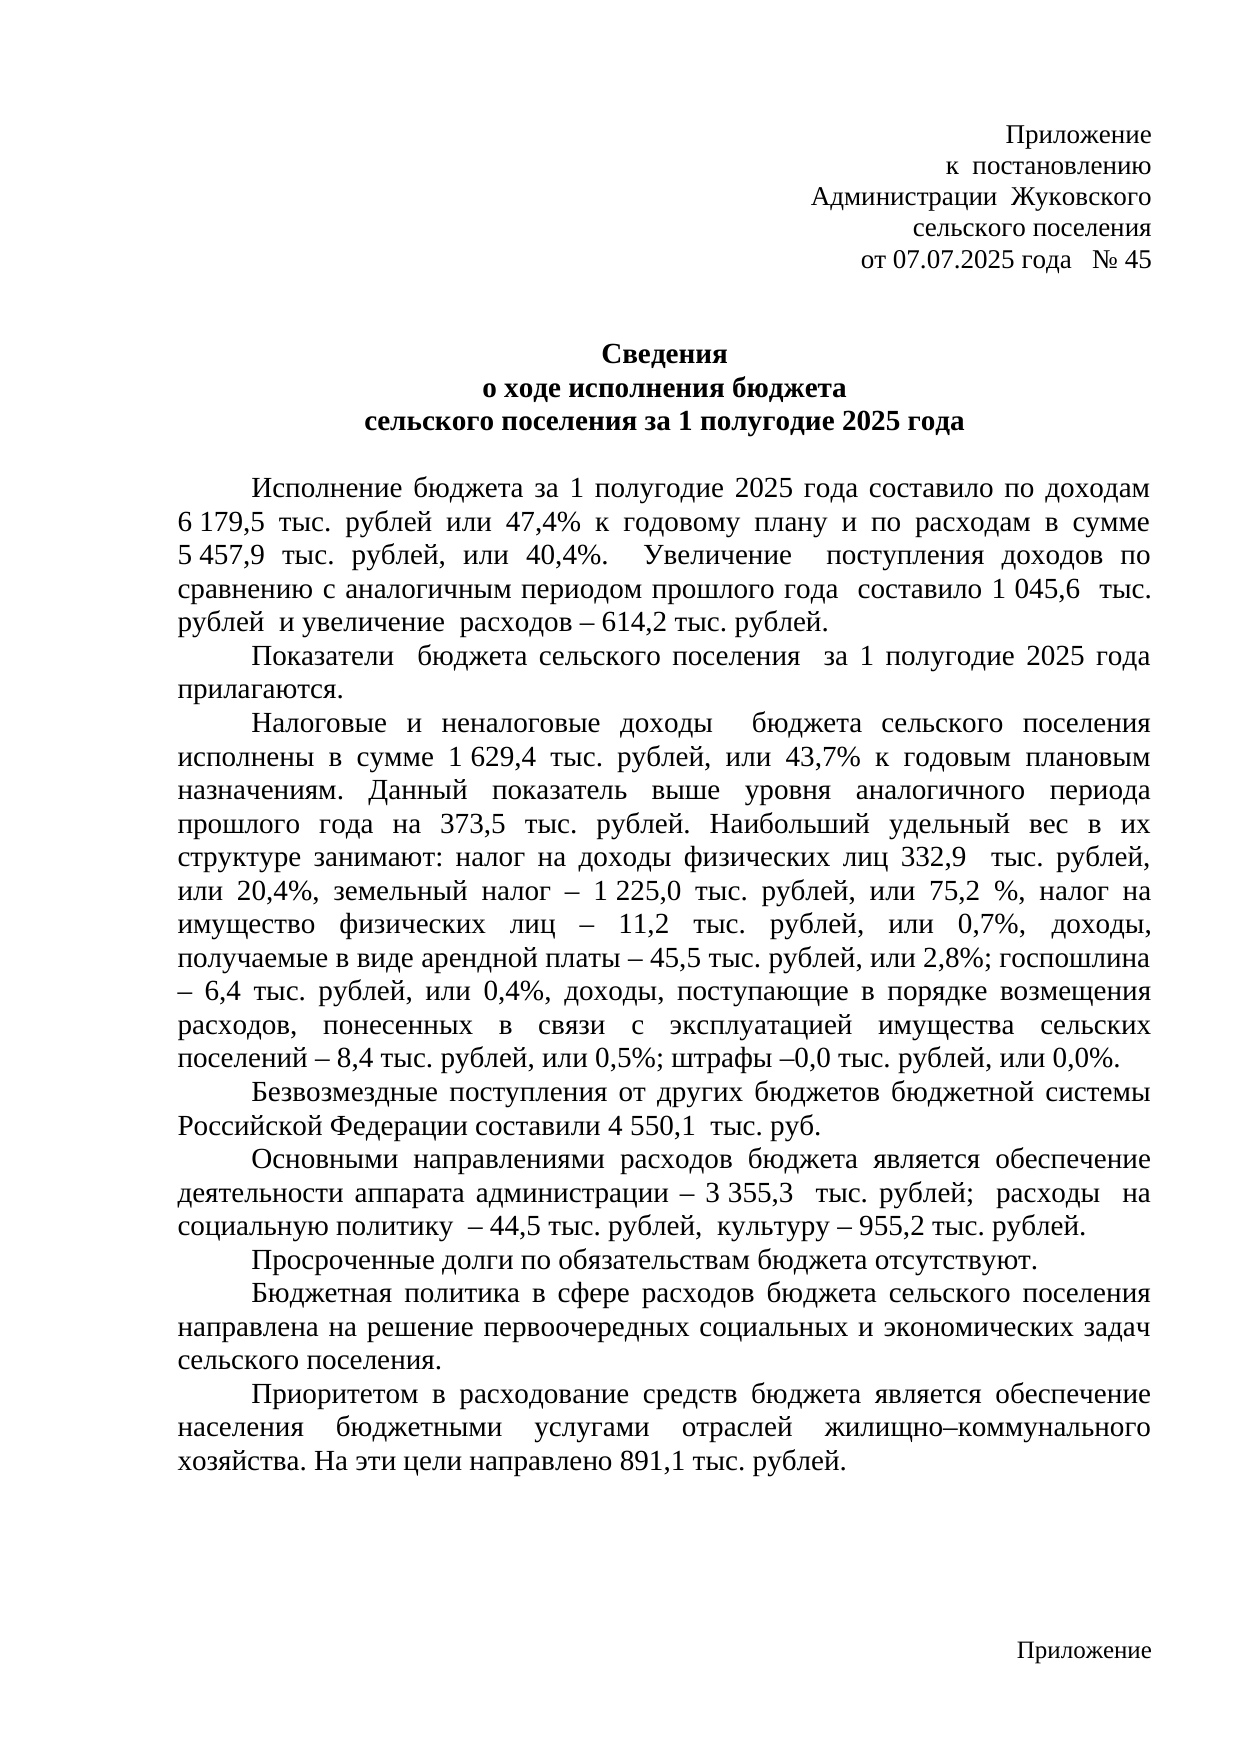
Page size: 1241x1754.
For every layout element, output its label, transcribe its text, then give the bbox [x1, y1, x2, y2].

text Просроченные долги по обязательствам бюджета отсутствуют. [177, 1242, 1152, 1275]
text Приложение [177, 1635, 1152, 1663]
table_header Приложение к постановлению Администрации Жуковского сельского поселения от 07.07.2025 года № 45 [665, 118, 1163, 305]
text Исполнение бюджета за 1 полугодие 2025 года составило по доходам 6 179,5 тыс. рублей или 47,4% к годовому плану и по расходам в сумме 5 457,9 тыс. рублей, или 40,4%. Увеличение поступления доходов по сравнению с аналогичным периодом прошлого года составило 1 045,6 тыс. рублей и увеличение расходов – 614,2 тыс. рублей. [177, 470, 1152, 638]
text о ходе исполнения бюджета [177, 370, 1152, 403]
text сельского поселения за 1 полугодие 2025 года [177, 403, 1152, 437]
text Безвозмездные поступления от других бюджетов бюджетной системы Российской Федерации составили 4 550,1 тыс. руб. [177, 1074, 1152, 1141]
text Показатели бюджета сельского поселения за 1 полугодие 2025 года прилагаются. [177, 638, 1152, 705]
text Налоговые и неналоговые доходы бюджета сельского поселения исполнены в сумме 1 629,4 тыс. рублей, или 43,7% к годовым плановым назначениям. Данный показатель выше уровня аналогичного периода прошлого года на 373,5 тыс. рублей. Наибольший удельный вес в их структуре занимают: налог на доходы физических лиц 332,9 тыс. рублей, или 20,4%, земельный налог – 1 225,0 тыс. рублей, или 75,2 %, налог на имущество физических лиц – 11,2 тыс. рублей, или 0,7%, доходы, получаемые в виде арендной платы – 45,5 тыс. рублей, или 2,8%; госпошлина – 6,4 тыс. рублей, или 0,4%, доходы, поступающие в порядке возмещения расходов, понесенных в связи с эксплуатацией имущества сельских поселений – 8,4 тыс. рублей, или 0,5%; штрафы –0,0 тыс. рублей, или 0,0%. [177, 705, 1152, 1074]
text Бюджетная политика в сфере расходов бюджета сельского поселения направлена на решение первоочередных социальных и экономических задач сельского поселения. [177, 1275, 1152, 1376]
text Основными направлениями расходов бюджета является обеспечение деятельности аппарата администрации – 3 355,3 тыс. рублей; расходы на социальную политику – 44,5 тыс. рублей, культуру – 955,2 тыс. рублей. [177, 1141, 1152, 1242]
text Сведения [177, 336, 1152, 370]
text Приоритетом в расходование средств бюджета является обеспечение населения бюджетными услугами отраслей жилищно–коммунального хозяйства. На эти цели направлено 891,1 тыс. рублей. [177, 1376, 1152, 1477]
